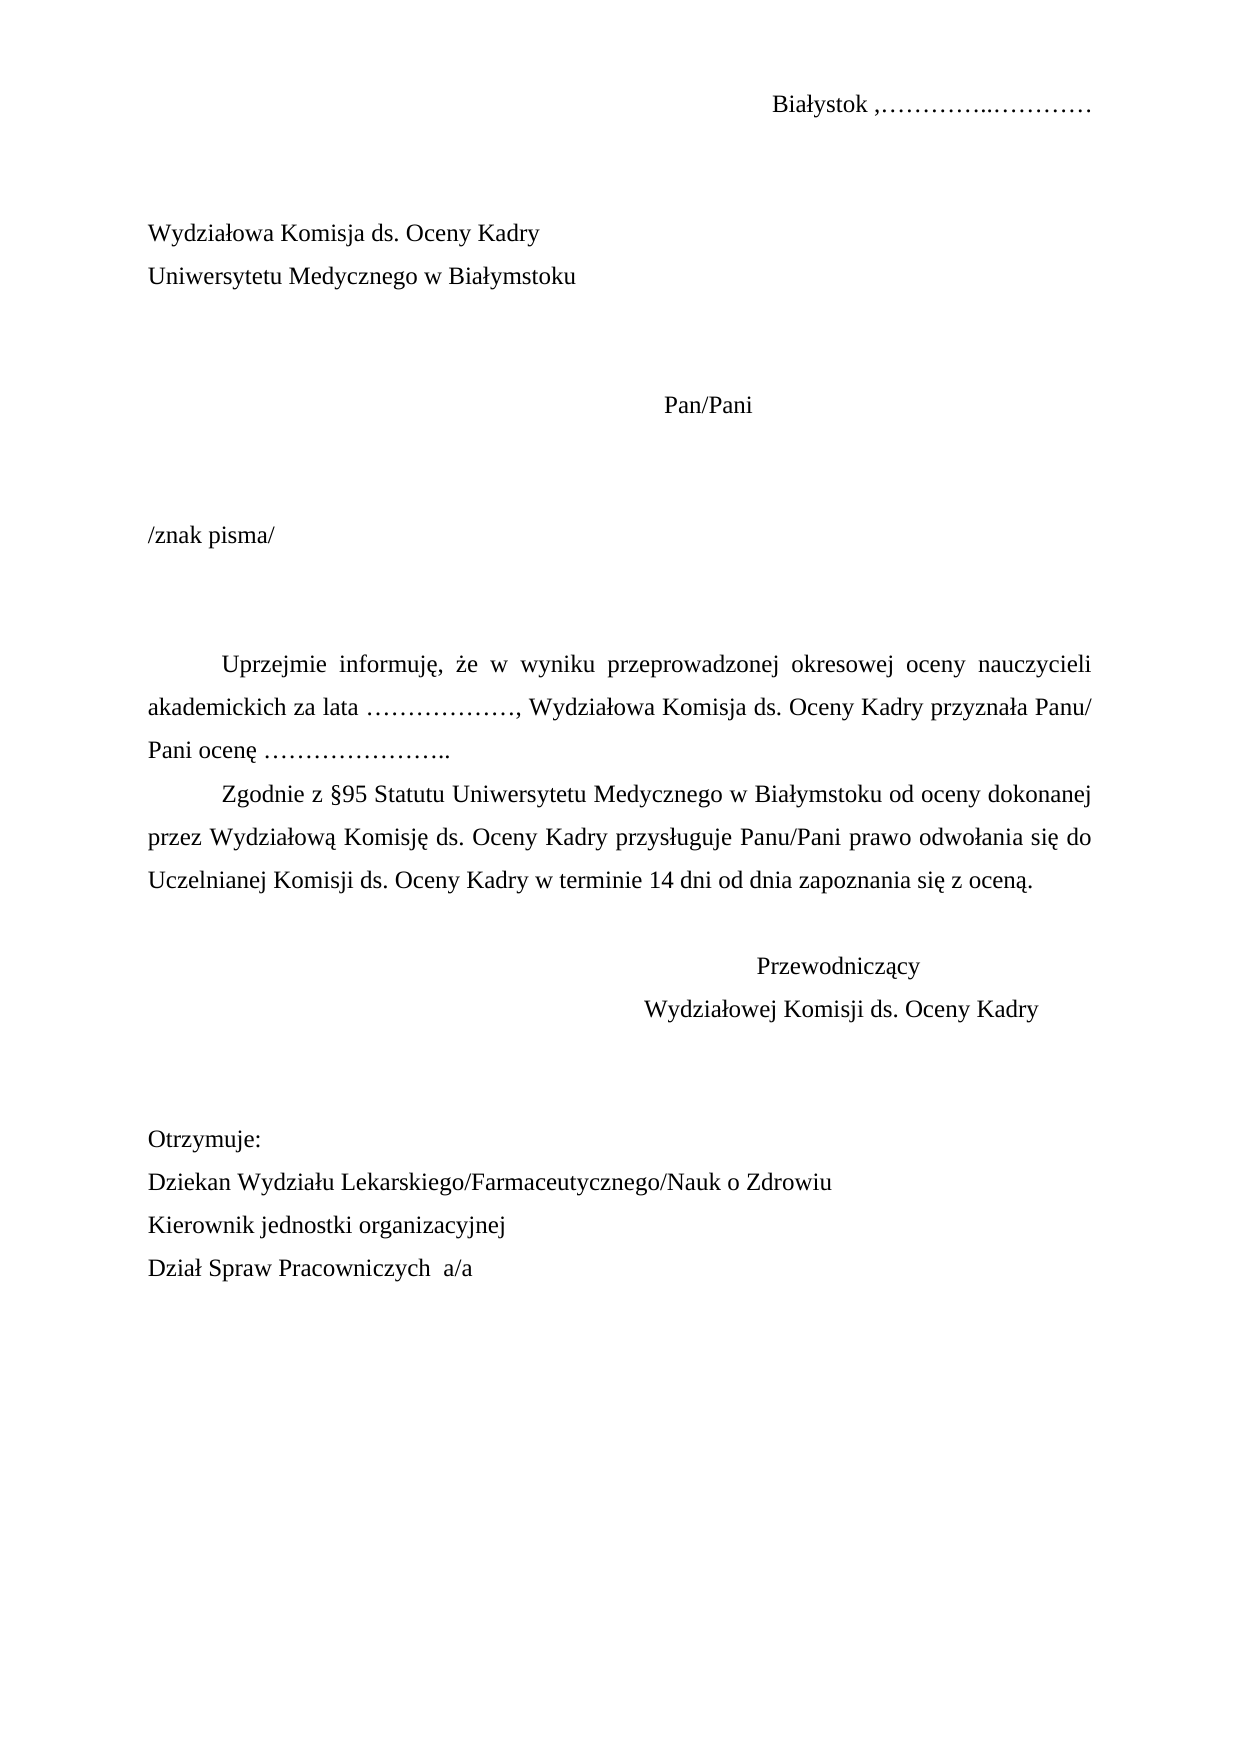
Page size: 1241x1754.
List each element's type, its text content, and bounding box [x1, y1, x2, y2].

text Uprzejmie informuję, że w wyniku przeprowadzonej okresowej oceny nauczycieli akademickich za lata ………………, Wydziałowa Komisja ds. Oceny Kadry przyznała Panu/ Pani ocenę ………………….. [148, 649, 1093, 764]
text Zgodnie z §95 Statutu Uniwersytetu Medycznego w Białymstoku od oceny dokonanej przez Wydziałową Komisję ds. Oceny Kadry przysługuje Panu/Pani prawo odwołania się do Uczelnianej Komisji ds. Oceny Kadry w terminie 14 dni od dnia zapoznania się z oceną. [148, 779, 1093, 894]
text Dział Spraw Pracowniczych a/a [148, 1253, 1093, 1282]
text Białystok ,…………..………… [148, 89, 1093, 117]
text Wydziałowej Komisji ds. Oceny Kadry [516, 994, 1093, 1023]
text Dziekan Wydziału Lekarskiego/Farmaceutycznego/Nauk o Zdrowiu [148, 1167, 1093, 1196]
text Otrzymuje: [148, 1124, 1093, 1152]
text Pan/Pani [590, 391, 1093, 419]
text Uniwersytetu Medycznego w Białymstoku [148, 261, 1093, 290]
text Kierownik jednostki organizacyjnej [148, 1210, 1093, 1239]
text /znak pisma/ [148, 520, 1093, 549]
text Wydziałowa Komisja ds. Oceny Kadry [148, 218, 1093, 247]
text Przewodniczący [664, 951, 1093, 980]
